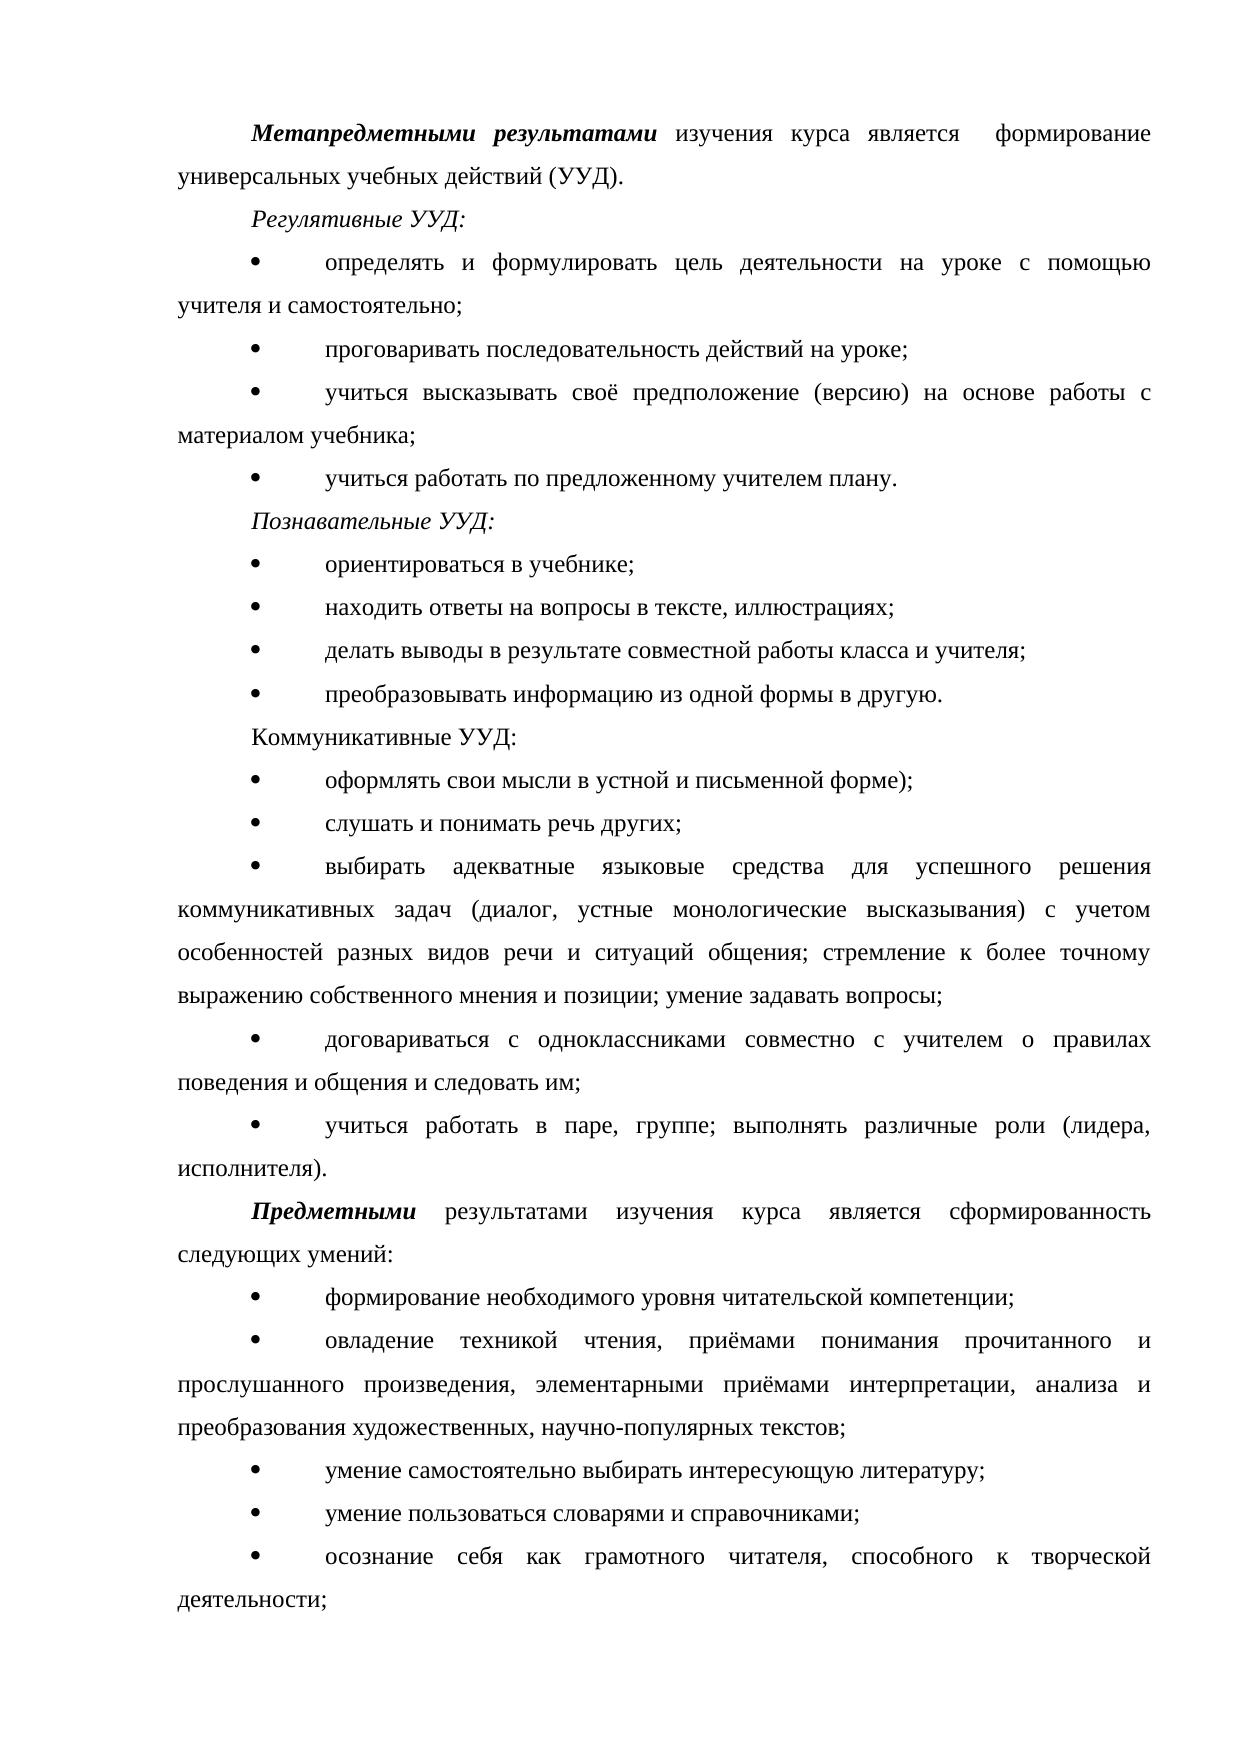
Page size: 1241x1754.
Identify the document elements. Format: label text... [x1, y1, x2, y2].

list формирование необходимого уровня читательской компетенции; [177, 1282, 1152, 1311]
text Метапредметными результатами изучения курса является формирование универсальных учебных действий (УУД). [177, 118, 1152, 190]
list умение пользоваться словарями и справочниками; [177, 1498, 1152, 1527]
list определять и формулировать цель деятельности на уроке с помощью учителя и самостоятельно; [177, 247, 1152, 319]
list находить ответы на вопросы в тексте, иллюстрациях; [177, 592, 1152, 621]
text Коммуникативные УУД: [177, 722, 1152, 751]
list учиться работать по предложенному учителем плану. [177, 463, 1152, 492]
list овладение техникой чтения, приёмами понимания прочитанного и прослушанного произведения, элементарными приёмами интерпретации, анализа и преобразования художественных, научно-популярных текстов; [177, 1326, 1152, 1441]
list преобразовывать информацию из одной формы в другую. [177, 679, 1152, 707]
list договариваться с одноклассниками совместно с учителем о правилах поведения и общения и следовать им; [177, 1024, 1152, 1096]
list слушать и понимать речь других; [177, 808, 1152, 837]
list ориентироваться в учебнике; [177, 549, 1152, 578]
list делать выводы в результате совместной работы класса и учителя; [177, 636, 1152, 664]
list выбирать адекватные языковые средства для успешного решения коммуникативных задач (диалог, устные монологические высказывания) с учетом особенностей разных видов речи и ситуаций общения; стремление к более точному выражению собственного мнения и позиции; умение задавать вопросы; [177, 851, 1152, 1009]
list учиться высказывать своё предположение (версию) на основе работы с материалом учебника; [177, 377, 1152, 449]
list оформлять свои мысли в устной и письменной форме); [177, 765, 1152, 794]
text Предметными результатами изучения курса является сформированность следующих умений: [177, 1196, 1152, 1268]
list проговаривать последовательность действий на уроке; [177, 334, 1152, 362]
text Познавательные УУД: [177, 506, 1152, 535]
list учиться работать в паре, группе; выполнять различные роли (лидера, исполнителя). [177, 1110, 1152, 1182]
list осознание себя как грамотного читателя, способного к творческой деятельности; [177, 1541, 1152, 1613]
text Регулятивные УУД: [177, 204, 1152, 233]
list умение самостоятельно выбирать интересующую литературу; [177, 1455, 1152, 1484]
